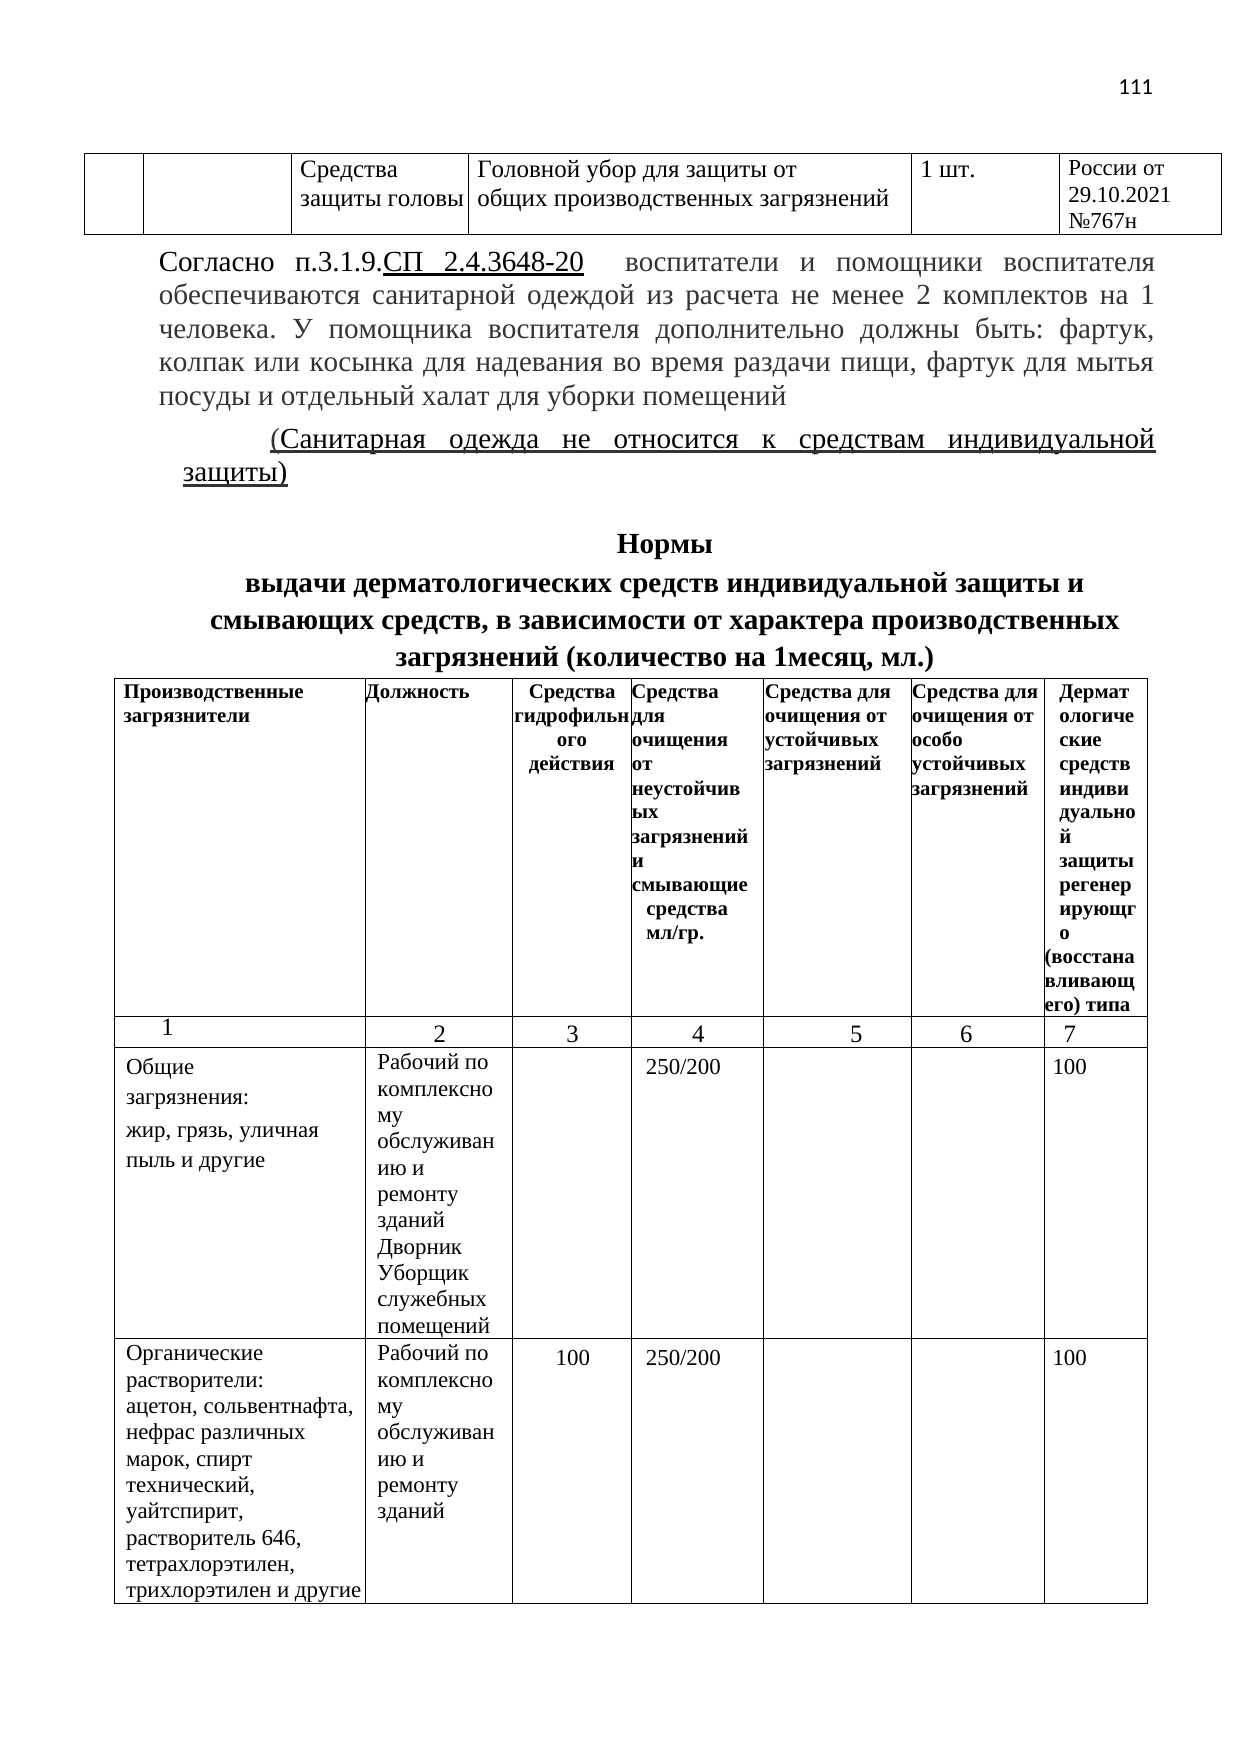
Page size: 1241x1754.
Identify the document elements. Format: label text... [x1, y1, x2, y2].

table_cell 4 [632, 1017, 763, 1047]
table_cell 250/200 [632, 1339, 763, 1603]
table_cell Рабочий по комплексному обслуживанию и ремонту зданий Дворник Уборщик служебных помещений [366, 1048, 512, 1338]
table_header Дерматологические средств индивидуальной защиты регенерирующго (восстанавливающего) типа [1045, 679, 1147, 1016]
table_cell Головной убор для защиты от общих производственных загрязнений [469, 154, 911, 233]
text выдачи дерматологических средств индивидуальной защиты и смывающих средств, в зависимости от характера производственных загрязнений (количество на 1месяц, мл.) [177, 565, 1152, 673]
table_cell 100 [1045, 1339, 1147, 1603]
table_header Средства для очищения от неустойчивых загрязнений и смывающие средства мл/гр. [632, 679, 763, 1016]
table_header Средства для очищения от особо устойчивых загрязнений [912, 679, 1044, 1016]
table_cell 100 [1045, 1048, 1147, 1338]
table_cell Органические растворители: ацетон, сольвентнафта, нефрас различных марок, спирт технический, уайтспирит, растворитель 646, тетрахлорэтилен, трихлорэтилен и другие [115, 1339, 365, 1603]
table_cell [513, 1048, 631, 1338]
table_cell 2 [366, 1017, 512, 1047]
text (Санитарная одежда не относится к средствам индивидуальной защиты) [183, 421, 1156, 488]
table_cell Общие загрязнения: жир, грязь, уличная пыль и другие [115, 1048, 365, 1338]
text Нормы [177, 526, 1152, 560]
table_cell 250/200 [632, 1048, 763, 1338]
table_cell [912, 1339, 1044, 1603]
table_cell [764, 1048, 911, 1338]
table_cell 1 [115, 1017, 365, 1047]
table_cell 7 [1045, 1017, 1147, 1047]
table_header Должность [366, 679, 512, 1016]
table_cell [366, 1339, 512, 1603]
table_cell 6 [912, 1017, 1044, 1047]
table_cell 100 [513, 1339, 631, 1603]
table_cell [764, 1339, 911, 1603]
table_cell 1 шт. [912, 154, 1059, 233]
text Согласно п.3.1.9.СП 2.4.3648-20 воспитатели и помощники воспитателя обеспечиваются санитарной одеждой из расчета не менее 2 комплектов на 1 человека. У помощника воспитателя дополнительно должны быть: фартук, колпак или косынка для надевания во время раздачи пищи, фартук для мытья посуды и отдельный халат для уборки помещений [158, 244, 1156, 411]
table_header Средства для очищения от устойчивых загрязнений [764, 679, 911, 1016]
table_cell Средства защиты головы [292, 154, 468, 233]
table_header Производственные загрязнители [115, 679, 365, 1016]
table_cell [912, 1048, 1044, 1338]
table_cell 5 [764, 1017, 911, 1047]
table_header Средства гидрофильного действия [513, 679, 631, 1016]
table_cell 3 [513, 1017, 631, 1047]
